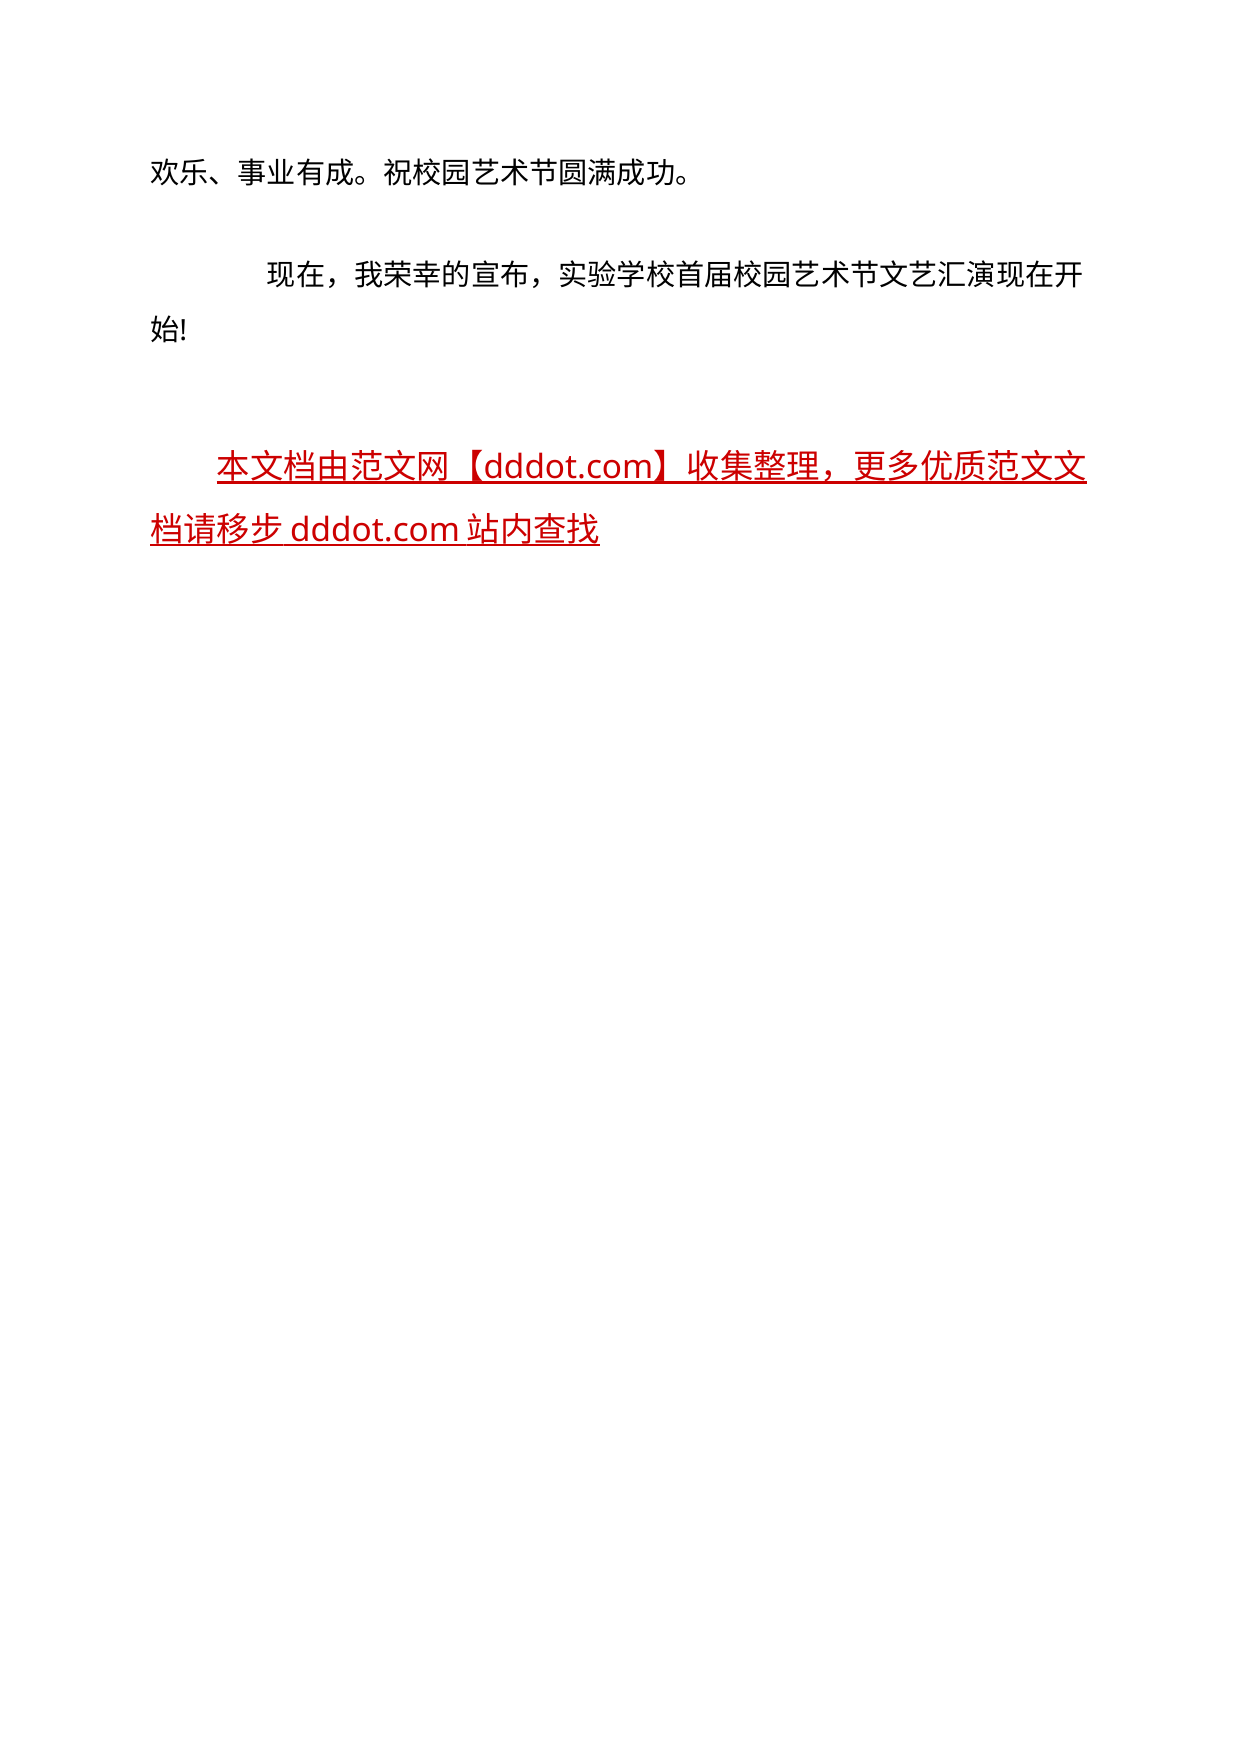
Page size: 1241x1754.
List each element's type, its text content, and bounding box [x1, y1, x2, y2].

text 现在，我荣幸的宣布，实验学校首届校园艺术节文艺汇演现在开始! [150, 252, 1090, 349]
text 本文档由范文网【dddot.com】收集整理，更多优质范文文档请移步dddot.com站内查找 [150, 440, 1090, 551]
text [150, 150, 1090, 192]
